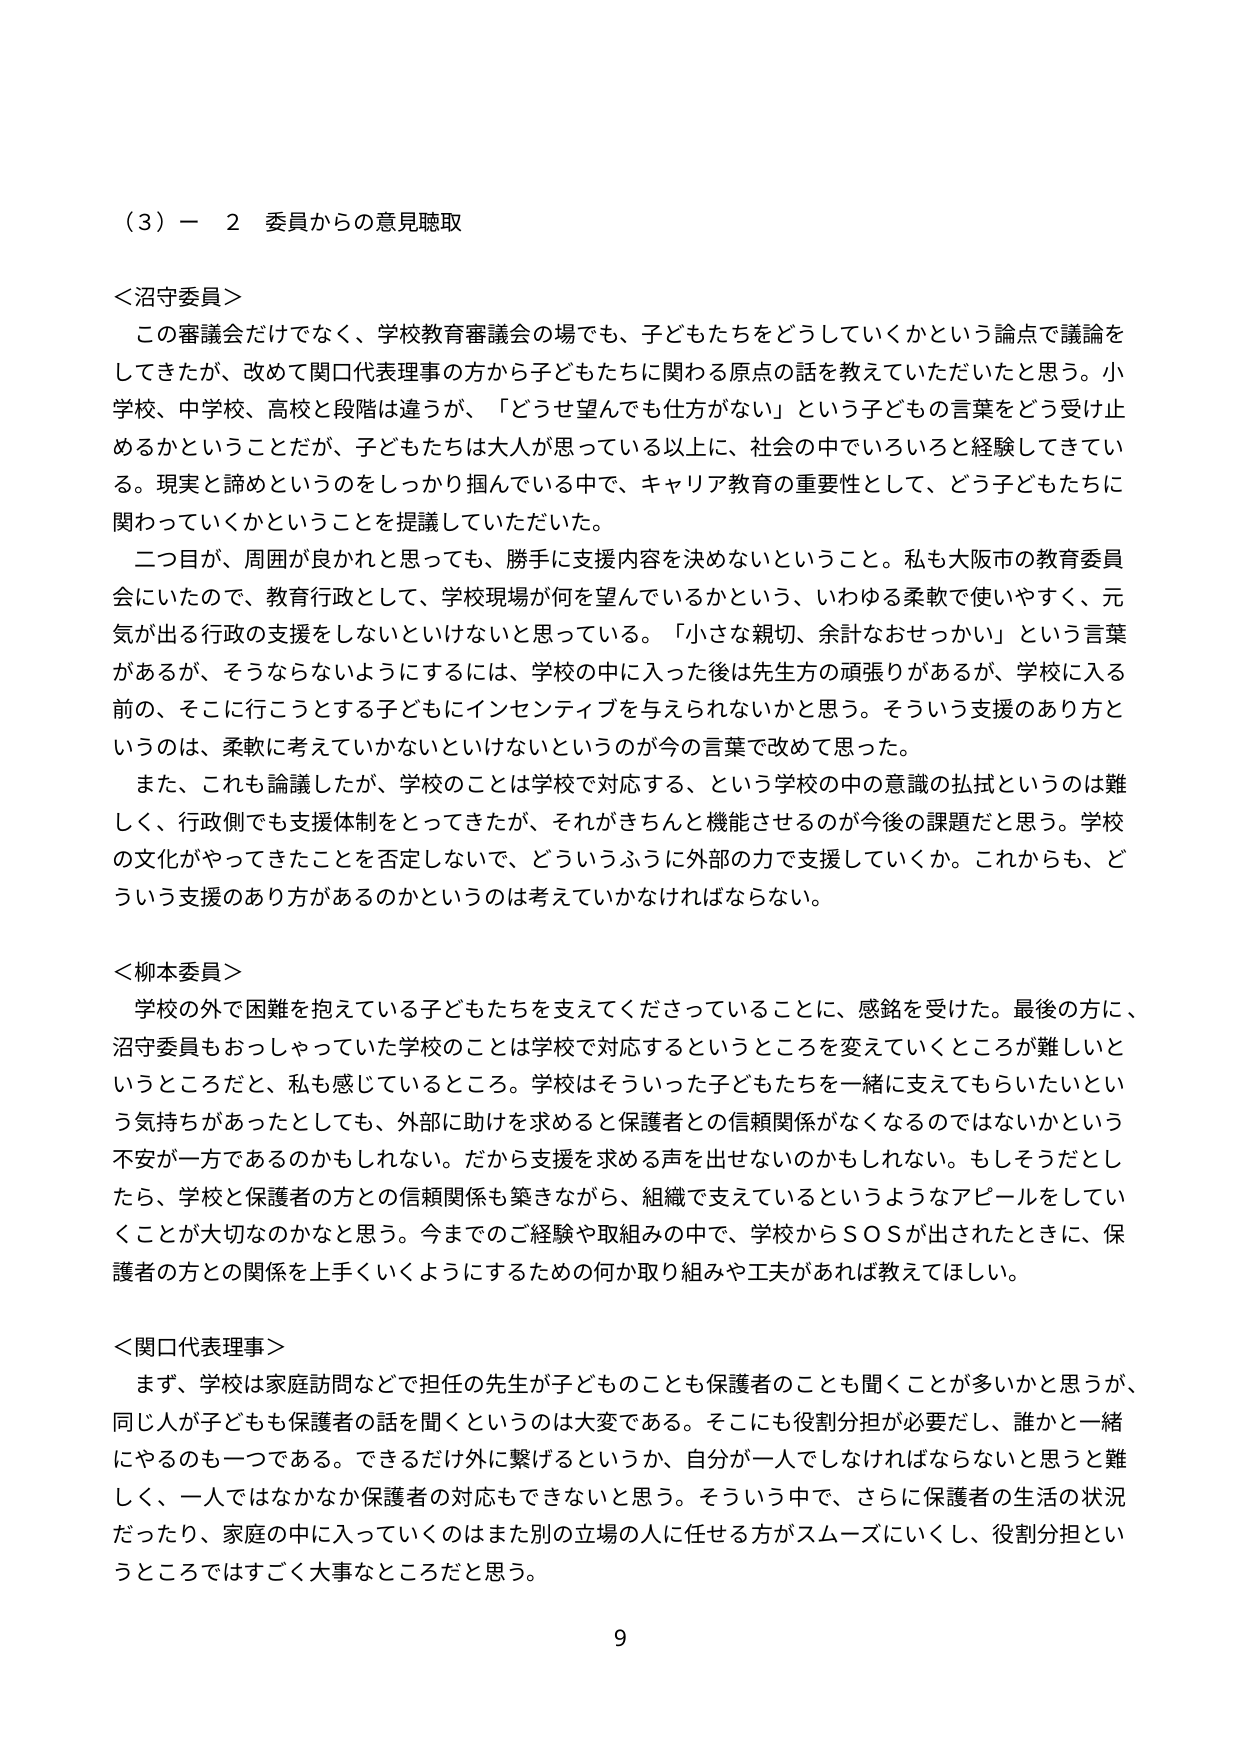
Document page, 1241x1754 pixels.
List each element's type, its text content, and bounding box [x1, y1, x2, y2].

text この審議会だけでなく、学校教育審議会の場でも、子どもたちをどうしていくかという論点で議論をしてきたが、改めて関口代表理事の方から子どもたちに関わる原点の話を教えていただいたと思う。小学校、中学校、高校と段階は違うが、「どうせ望んでも仕方がない」という子どもの言葉をどう受け止めるかということだが、子どもたちは大人が思っている以上に、社会の中でいろいろと経験してきている。現実と諦めというのをしっかり掴んでいる中で、キャリア教育の重要性として、どう子どもたちに関わっていくかということを提議していただいた。 [112, 314, 1128, 539]
text ＜沼守委員＞ [112, 277, 1128, 314]
text 学校の外で困難を抱えている子どもたちを支えてくださっていることに、感銘を受けた。最後の方に、沼守委員もおっしゃっていた学校のことは学校で対応するというところを変えていくところが難しいというところだと、私も感じているところ。学校はそういった子どもたちを一緒に支えてもらいたいという気持ちがあったとしても、外部に助けを求めると保護者との信頼関係がなくなるのではないかという不安が一方であるのかもしれない。だから支援を求める声を出せないのかもしれない。もしそうだとしたら、学校と保護者の方との信頼関係も築きながら、組織で支えているというようなアピールをしていくことが大切なのかなと思う。今までのご経験や取組みの中で、学校からＳＯＳが出されたときに、保護者の方との関係を上手くいくようにするための何か取り組みや工夫があれば教えてほしい。 [112, 989, 1128, 1289]
text ＜柳本委員＞ [112, 952, 1128, 989]
text まず、学校は家庭訪問などで担任の先生が子どものことも保護者のことも聞くことが多いかと思うが、同じ人が子どもも保護者の話を聞くというのは大変である。そこにも役割分担が必要だし、誰かと一緒にやるのも一つである。できるだけ外に繋げるというか、自分が一人でしなければならないと思うと難しく、一人ではなかなか保護者の対応もできないと思う。そういう中で、さらに保護者の生活の状況だったり、家庭の中に入っていくのはまた別の立場の人に任せる方がスムーズにいくし、役割分担というところではすごく大事なところだと思う。 [112, 1364, 1128, 1589]
text （３）ー ２ 委員からの意見聴取 [112, 202, 1128, 239]
text また、これも論議したが、学校のことは学校で対応する、という学校の中の意識の払拭というのは難しく、行政側でも支援体制をとってきたが、それがきちんと機能させるのが今後の課題だと思う。学校の文化がやってきたことを否定しないで、どういうふうに外部の力で支援していくか。これからも、どういう支援のあり方があるのかというのは考えていかなければならない。 [112, 764, 1128, 914]
text ＜関口代表理事＞ [112, 1327, 1128, 1364]
text 二つ目が、周囲が良かれと思っても、勝手に支援内容を決めないということ。私も大阪市の教育委員会にいたので、教育行政として、学校現場が何を望んでいるかという、いわゆる柔軟で使いやすく、元気が出る行政の支援をしないといけないと思っている。「小さな親切、余計なおせっかい」という言葉があるが、そうならないようにするには、学校の中に入った後は先生方の頑張りがあるが、学校に入る前の、そこに行こうとする子どもにインセンティブを与えられないかと思う。そういう支援のあり方というのは、柔軟に考えていかないといけないというのが今の言葉で改めて思った。 [112, 539, 1128, 764]
